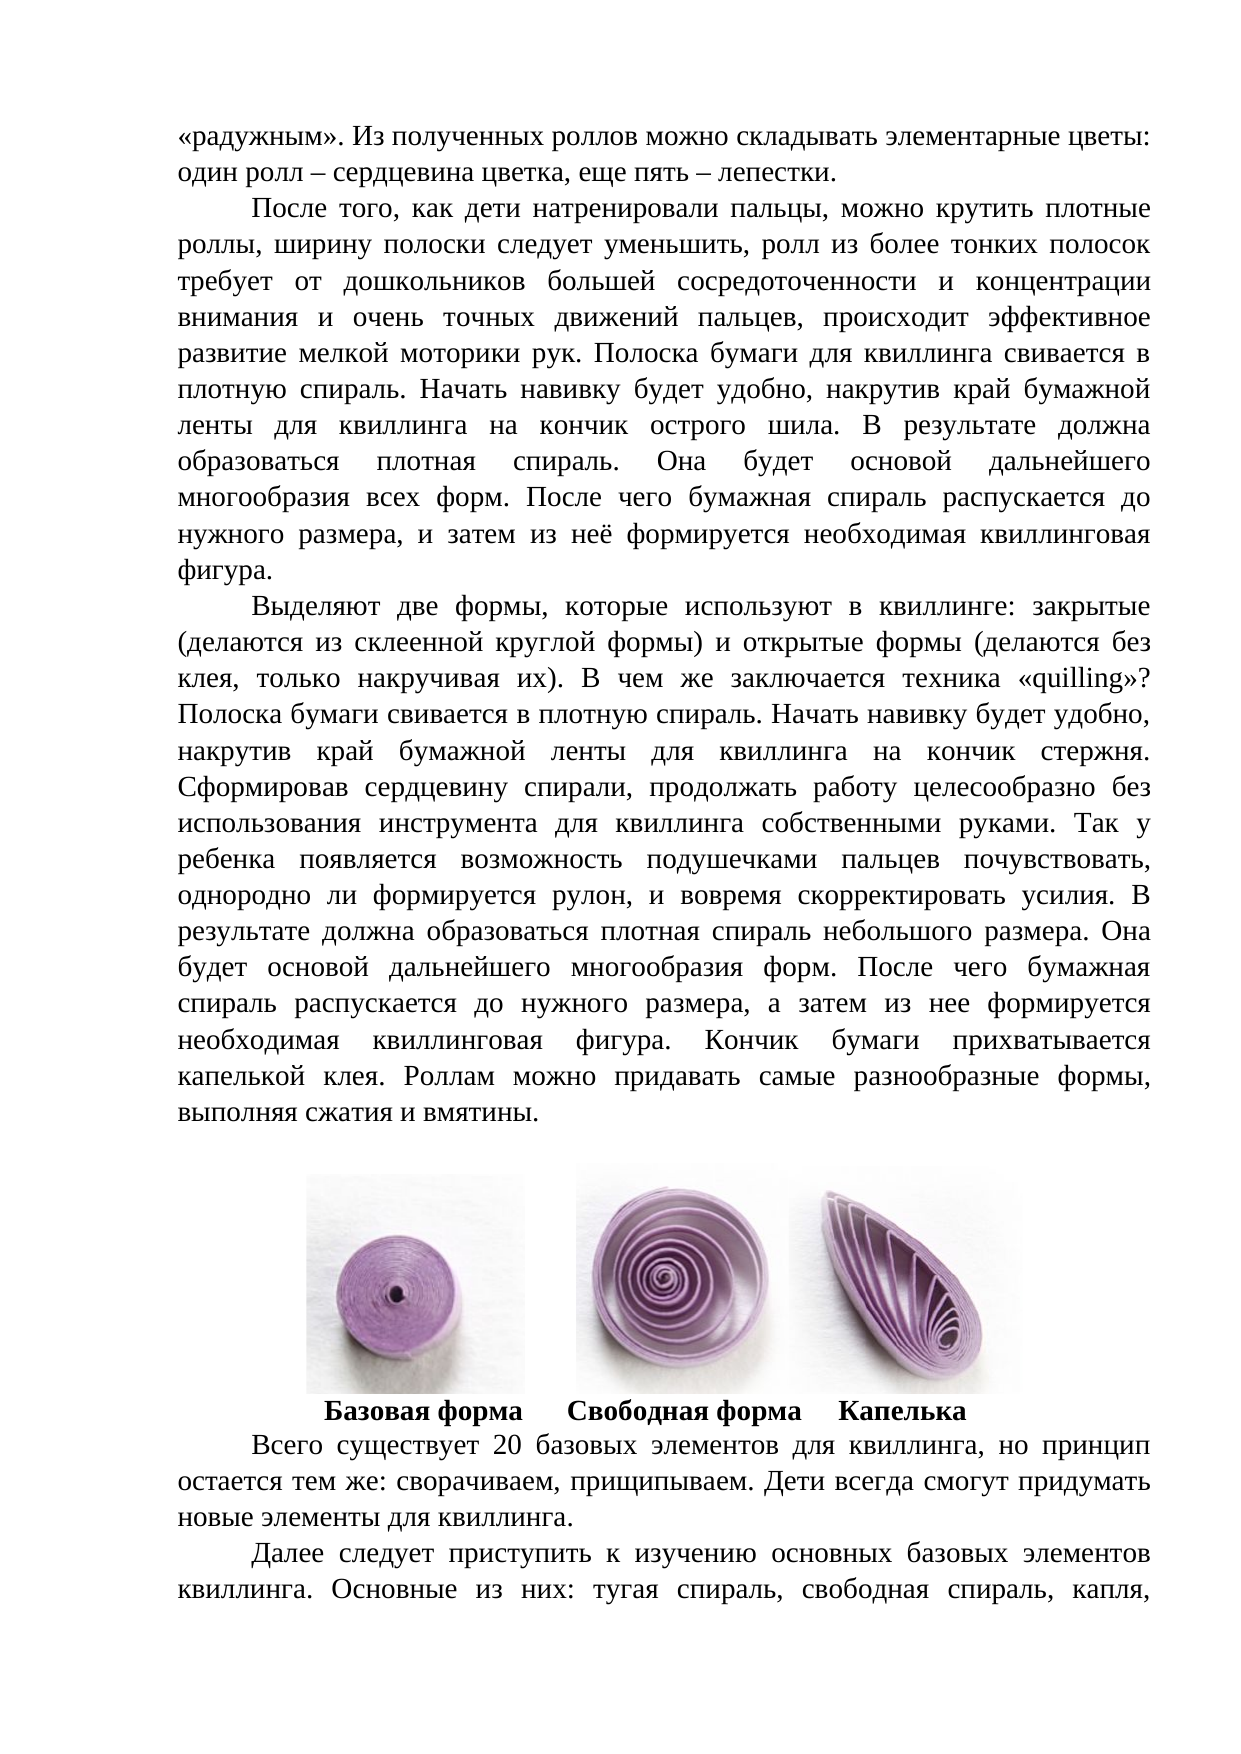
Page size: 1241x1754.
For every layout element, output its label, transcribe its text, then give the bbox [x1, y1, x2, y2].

picture [306, 1174, 525, 1394]
text После того, как дети натренировали пальцы, можно крутить плотные роллы, ширину полоски следует уменьшить, ролл из более тонких полосок требует от дошкольников большей сосредоточенности и концентрации внимания и очень точных движений пальцев, происходит эффективное развитие мелкой моторики рук. Полоска бумаги для квиллинга свивается в плотную спираль. Начать навивку будет удобно, накрутив край бумажной ленты для квиллинга на кончик острого шила. В результате должна образоваться плотная спираль. Она будет основой дальнейшего многообразия всех форм. После чего бумажная спираль распускается до нужного размера, и затем из неё формируется необходимая квиллинговая фигура. [177, 190, 1152, 585]
text Всего существует 20 базовых элементов для квиллинга, но принцип остается тем же: сворачиваем, прищипываем. Дети всегда смогут придумать новые элементы для квиллинга. [177, 1427, 1152, 1533]
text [177, 118, 1152, 188]
text Выделяют две формы, которые используют в квиллинге: закрытые (делаются из склеенной круглой формы) и открытые формы (делаются без клея, только накручивая их). В чем же заключается техника «quilling»? Полоска бумаги свивается в плотную спираль. Начать навивку будет удобно, накрутив край бумажной ленты для квиллинга на кончик стержня. Сформировав сердцевину спирали, продолжать работу целесообразно без использования инструмента для квиллинга собственными руками. Так у ребенка появляется возможность подушечками пальцев почувствовать, однородно ли формируется рулон, и вовремя скорректировать усилия. В результате должна образоваться плотная спираль небольшого размера. Она будет основой дальнейшего многообразия форм. После чего бумажная спираль распускается до нужного размера, а затем из нее формируется необходимая квиллинговая фигура. Кончик бумаги прихватывается капелькой клея. Роллам можно придавать самые разнообразные формы, выполняя сжатия и вмятины. [177, 588, 1152, 1128]
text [177, 1535, 1152, 1605]
text Базовая форма Свободная форма Капелька [177, 1393, 1152, 1427]
picture [576, 1163, 1023, 1394]
